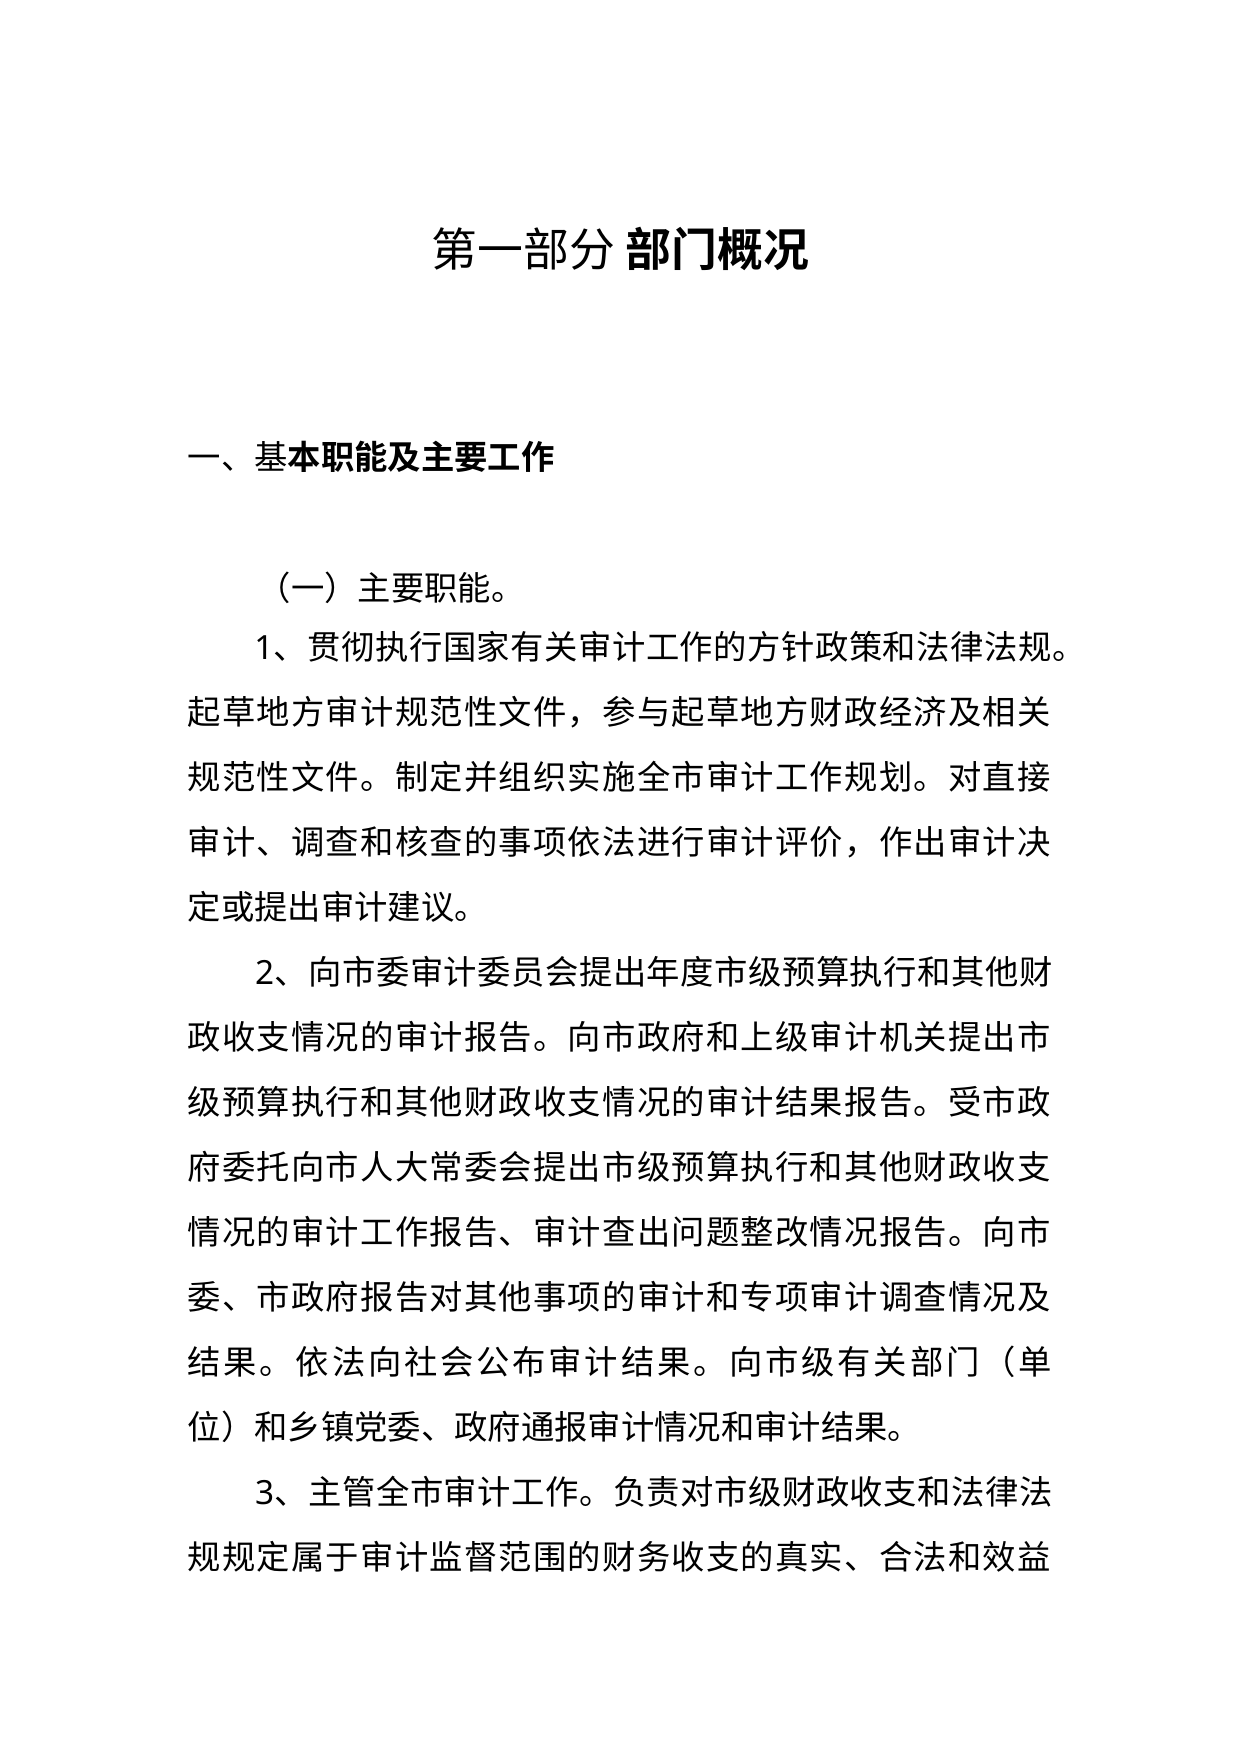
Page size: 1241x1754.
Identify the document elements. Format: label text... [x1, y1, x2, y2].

subtitle 第一部分 部门概况 [187, 197, 1053, 295]
subtitle 一、基本职能及主要工作 [187, 423, 1053, 488]
text 2、向市委审计委员会提出年度市级预算执行和其他财政收支情况的审计报告。向市政府和上级审计机关提出市级预算执行和其他财政收支情况的审计结果报告。受市政府委托向市人大常委会提出市级预算执行和其他财政收支情况的审计工作报告、审计查出问题整改情况报告。向市委、市政府报告对其他事项的审计和专项审计调查情况及结果。依法向社会公布审计结果。向市级有关部门（单位）和乡镇党委、政府通报审计情况和审计结果。 [187, 937, 1053, 1457]
text 1、贯彻执行国家有关审计工作的方针政策和法律法规。起草地方审计规范性文件，参与起草地方财政经济及相关规范性文件。制定并组织实施全市审计工作规划。对直接审计、调查和核查的事项依法进行审计评价，作出审计决定或提出审计建议。 [187, 612, 1053, 937]
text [187, 1457, 1053, 1587]
text （一）主要职能。 [187, 550, 1053, 612]
